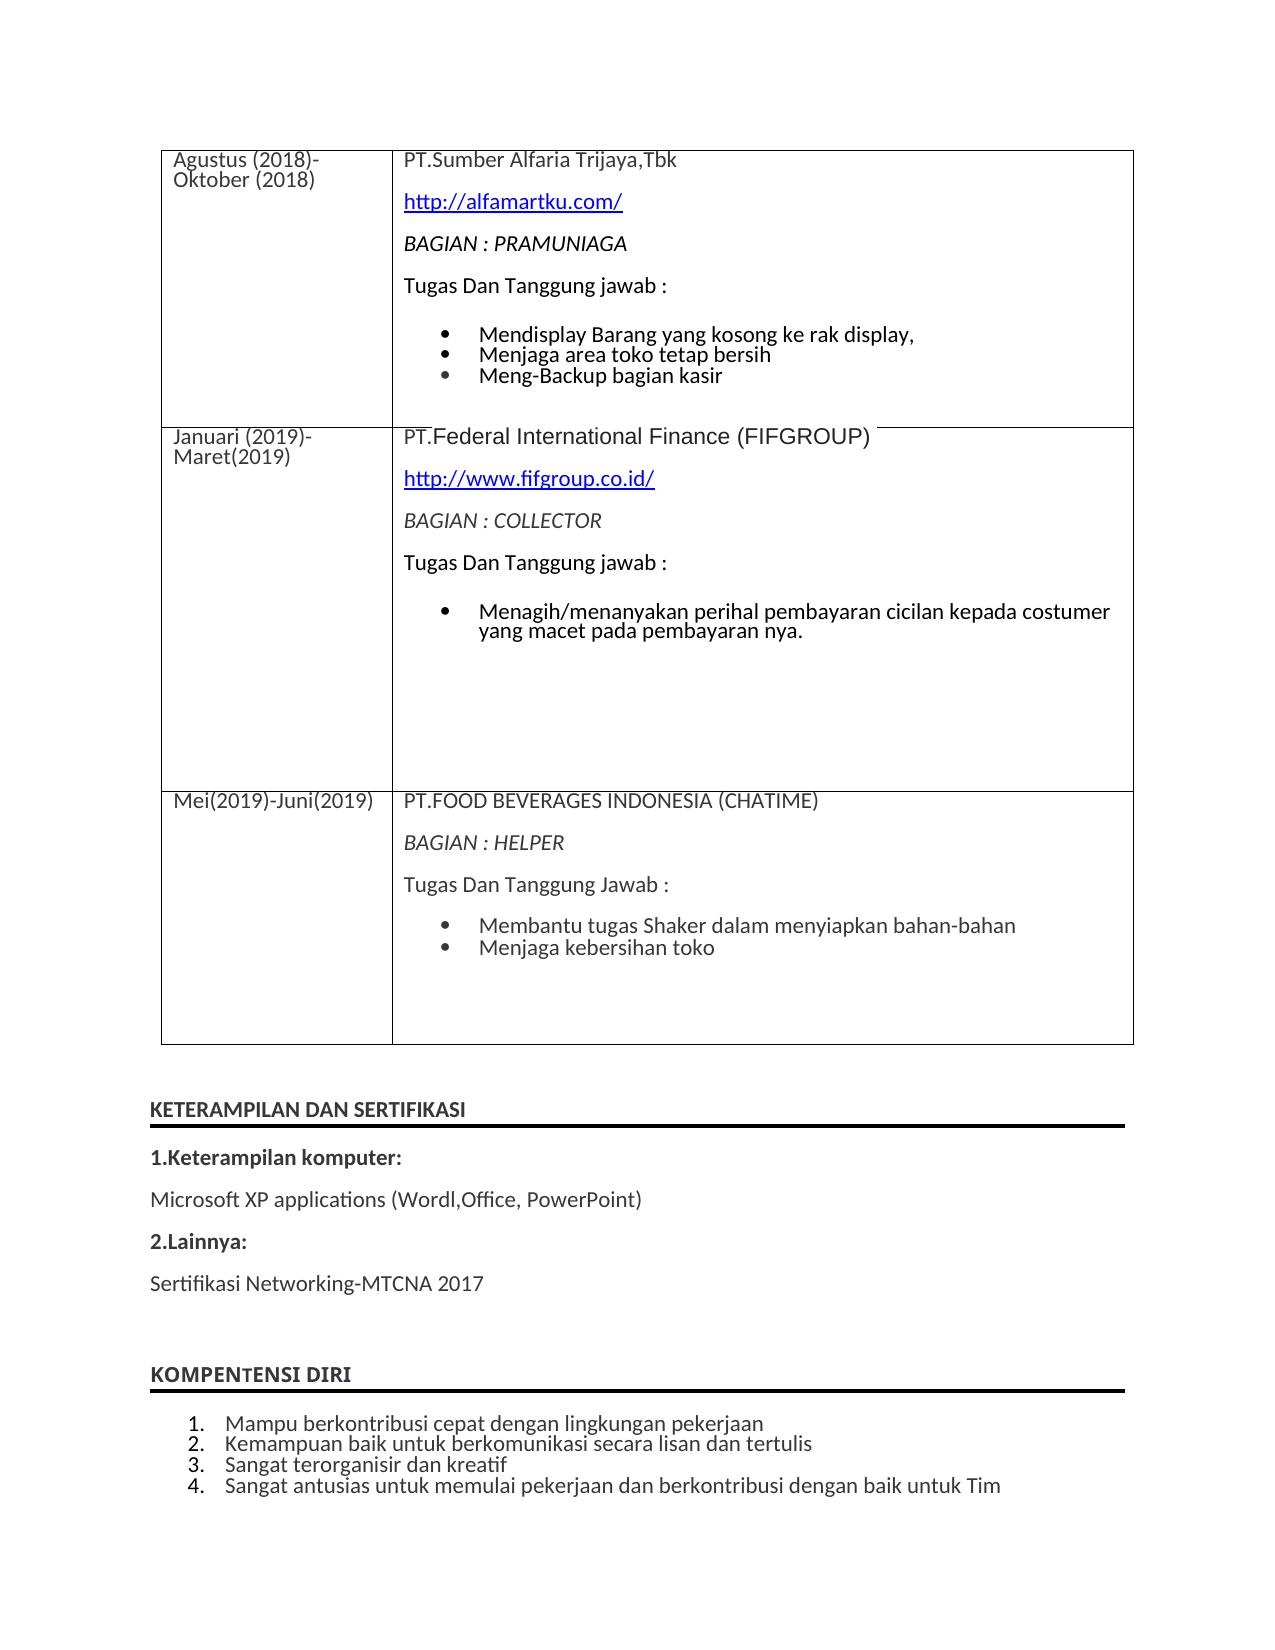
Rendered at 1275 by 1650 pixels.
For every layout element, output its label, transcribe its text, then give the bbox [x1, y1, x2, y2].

list Kemampuan baik untuk berkomunikasi secara lisan dan tertulis [187, 1435, 1125, 1456]
table_cell Agustus (2018)-Oktober (2018) [162, 151, 392, 427]
text 2.Lainnya: [150, 1233, 1125, 1253]
table_cell PT.FOOD BEVERAGES INDONESIA (CHATIME) BAGIAN : HELPER Tugas Dan Tanggung Jawab : Membantu tugas Shaker dalam menyiapkan bahan-bahan Menjaga kebersihan toko [393, 792, 1133, 1043]
text Sertifikasi Networking-MTCNA 2017 [150, 1274, 1125, 1295]
list Sangat antusias untuk memulai pekerjaan dan berkontribusi dengan baik untuk Tim [187, 1477, 1125, 1498]
text KOMPENTENSI DIRI [150, 1365, 1125, 1389]
table_cell Januari (2019)-Maret(2019) [162, 428, 392, 791]
table_cell PT.Sumber Alfaria Trijaya,Tbk http://alfamartku.com/ BAGIAN : PRAMUNIAGA Tugas Dan Tanggung jawab : Mendisplay Barang yang kosong ke rak display, Menjaga area toko tetap bersih Meng-Backup bagian kasir [393, 151, 1133, 427]
text 1.Keterampilan komputer: [150, 1149, 1125, 1170]
text Microsoft XP applications (Wordl,Office, PowerPoint) [150, 1191, 1125, 1212]
list Mampu berkontribusi cepat dengan lingkungan pekerjaan [187, 1414, 1125, 1435]
table_cell Mei(2019)-Juni(2019) [162, 792, 392, 1043]
list Sangat terorganisir dan kreatif [187, 1456, 1125, 1477]
text KETERAMPILAN DAN SERTIFIKASI [150, 1101, 1125, 1124]
table_cell PT.Federal International Finance (FIFGROUP) http://www.fifgroup.co.id/ BAGIAN : COLLECTOR Tugas Dan Tanggung jawab : Menagih/menanyakan perihal pembayaran cicilan kepada costumer yang macet pada pembayaran nya. [393, 428, 1133, 791]
